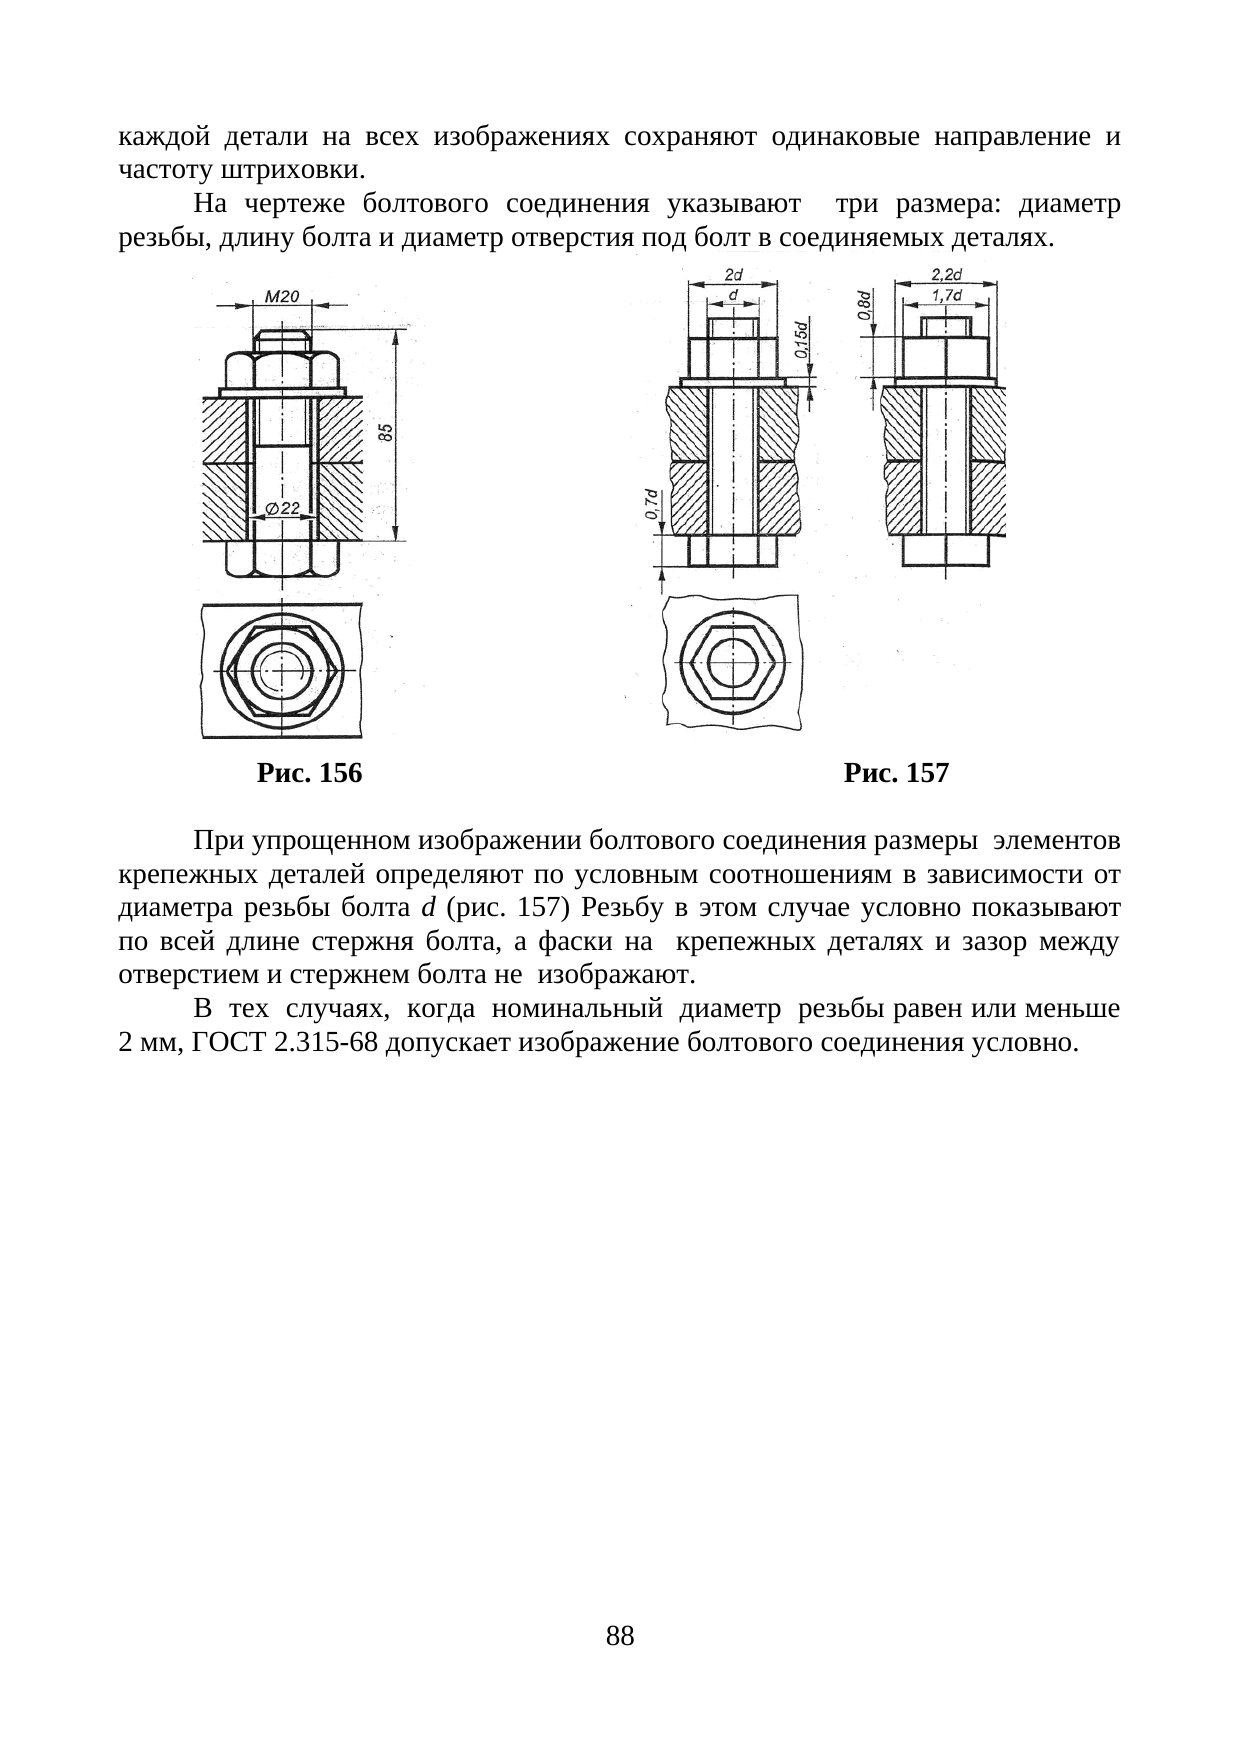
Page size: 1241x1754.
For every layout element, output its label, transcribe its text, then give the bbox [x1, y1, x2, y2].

picture [624, 252, 1033, 739]
text При упрощенном изображении болтового соединения размеры элементов крепежных деталей определяют по условным соотношениям в зависимости от диаметра резьбы болта d (рис. 157) Резьбу в этом случае условно показывают по всей длине стержня болта, а фаски на крепежных деталях и зазор между отверстием и стержнем болта не изображают. [118, 822, 1122, 990]
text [118, 118, 1122, 185]
picture [192, 271, 426, 739]
text На чертеже болтового соединения указывают три размера: диаметр резьбы, длину болта и диаметр отверстия под болт в соединяемых деталях. [118, 185, 1122, 252]
text Рис. 156 Рис. 157 [118, 755, 1122, 789]
text В тех случаях, когда номинальный диаметр резьбы равен или меньше 2 мм, ГОСТ 2.315-68 допускает изображение болтового соединения условно. [118, 990, 1122, 1057]
